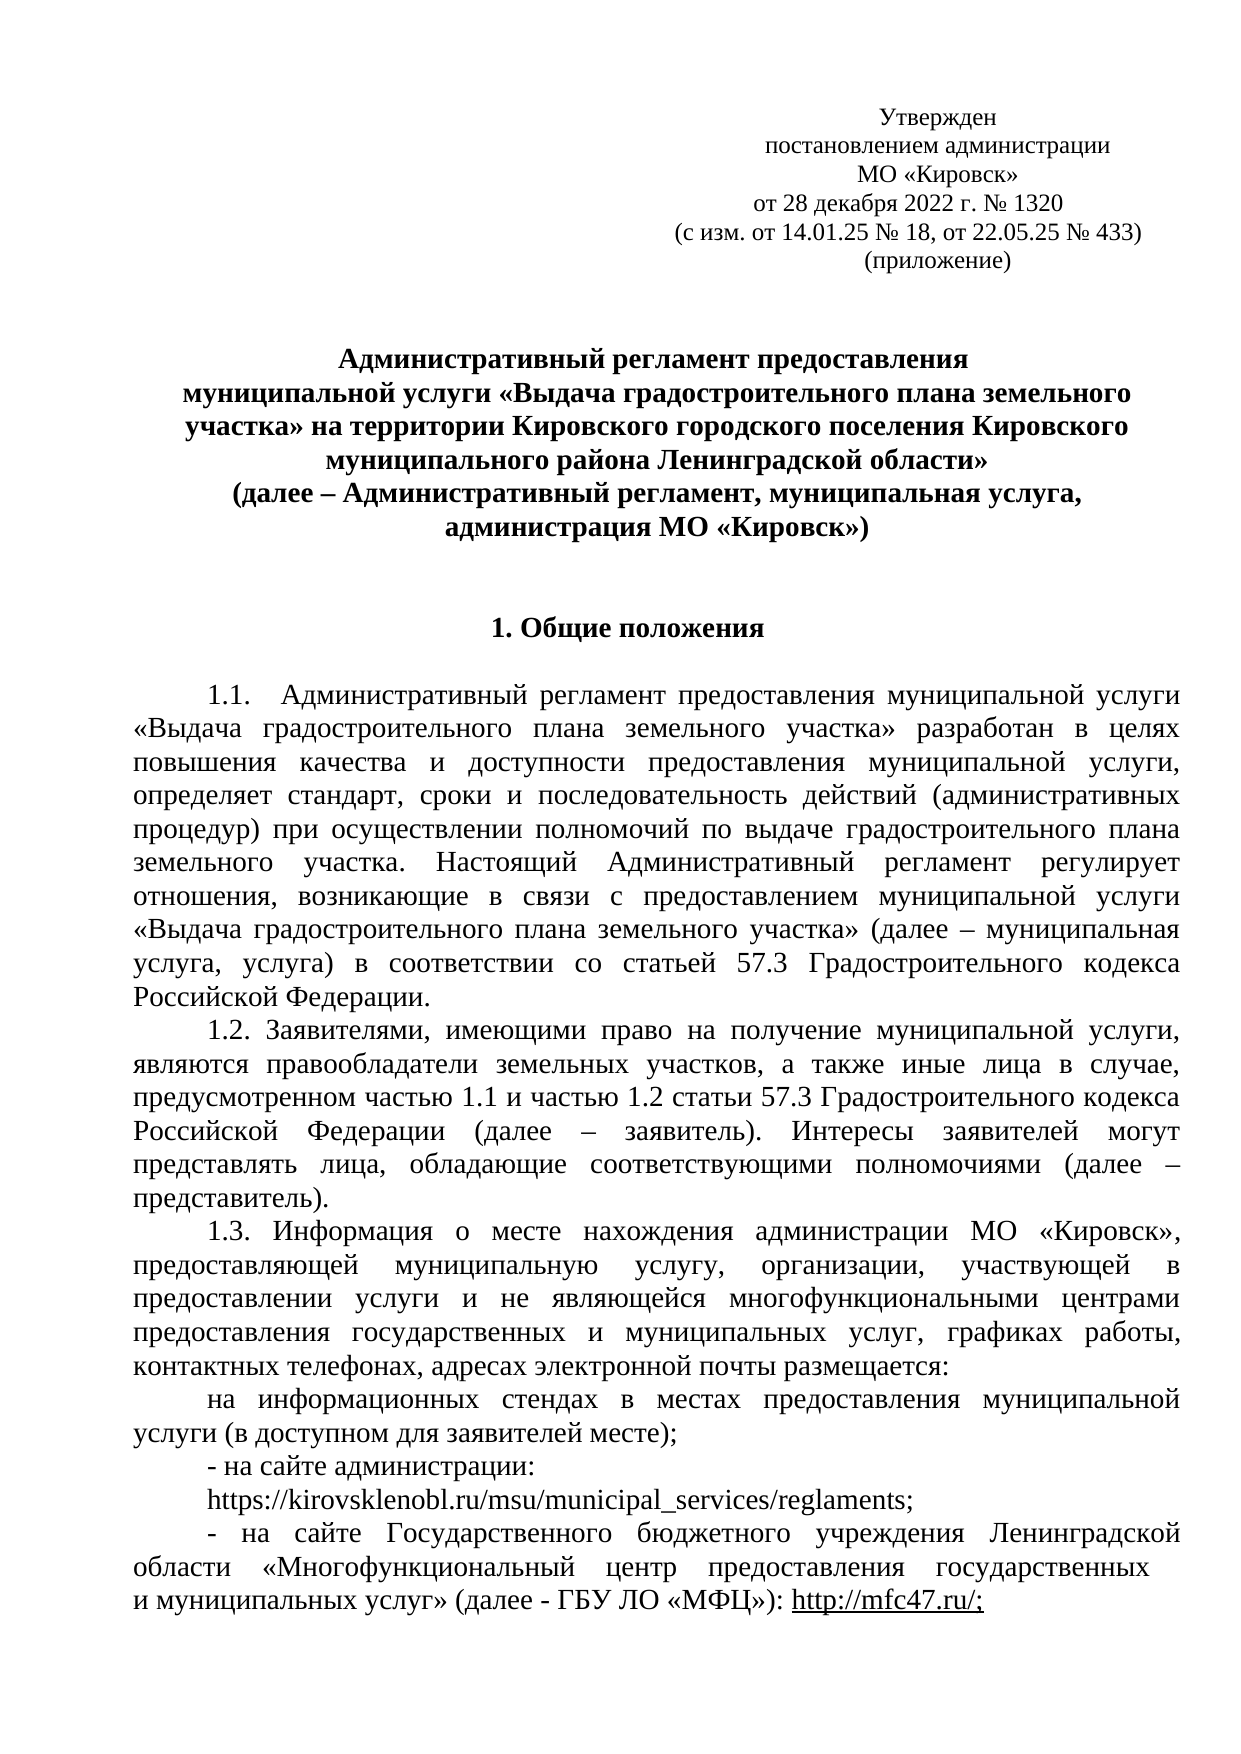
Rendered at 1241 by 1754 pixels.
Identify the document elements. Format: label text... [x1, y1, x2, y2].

list - на сайте администрации: [133, 1448, 1181, 1482]
text (далее – Административный регламент, муниципальная услуга, администрация МО «Кировск») [133, 476, 1181, 543]
list на информационных стендах в местах предоставления муниципальной услуги (в доступном для заявителей месте); [133, 1381, 1181, 1448]
text от 28 декабря 2022 г. № 1320 [133, 188, 1181, 217]
text (приложение) [133, 246, 1181, 274]
list - на сайте Государственного бюджетного учреждения Ленинградской области «Многофункциональный центр предоставления государственных и муниципальных услуг» (далее - ГБУ ЛО «МФЦ»): http://mfc47.ru/; [133, 1515, 1181, 1616]
text 1.1. Административный регламент предоставления муниципальной услуги «Выдача градостроительного плана земельного участка» разработан в целях повышения качества и доступности предоставления муниципальной услуги, определяет стандарт, сроки и последовательность действий (административных процедур) при осуществлении полномочий по выдаче градостроительного плана земельного участка. Настоящий Административный регламент регулирует отношения, возникающие в связи с предоставлением муниципальной услуги «Выдача градостроительного плана земельного участка» (далее – муниципальная услуга, услуга) в соответствии со статьей 57.3 Градостроительного кодекса Российской Федерации. [133, 677, 1181, 1012]
text 1.2. Заявителями, имеющими право на получение муниципальной услуги, являются правообладатели земельных участков, а также иные лица в случае, предусмотренном частью 1.1 и частью 1.2 статьи 57.3 Градостроительного кодекса Российской Федерации (далее – заявитель). Интересы заявителей могут представлять лица, обладающие соответствующими полномочиями (далее – представитель). [133, 1012, 1181, 1213]
list https://kirovsklenobl.ru/msu/municipal_services/reglaments; [133, 1482, 1181, 1515]
text 1. Общие положения [74, 610, 1181, 643]
text 1.3. Информация о месте нахождения администрации МО «Кировск», предоставляющей муниципальную услугу, организации, участвующей в предоставлении услуги и не являющейся многофункциональными центрами предоставления государственных и муниципальных услуг, графиках работы, контактных телефонах, адресах электронной почты размещается: [133, 1213, 1181, 1381]
text МО «Кировск» [133, 159, 1181, 188]
text Утвержден [133, 102, 1181, 131]
text Административный регламент предоставления муниципальной услуги «Выдача градостроительного плана земельного участка» на территории Кировского городского поселения Кировского муниципального района Ленинградской области» [133, 341, 1181, 476]
text постановлением администрации [133, 131, 1181, 159]
text (с изм. от 14.01.25 № 18, от 22.05.25 № 433) [133, 217, 1181, 246]
